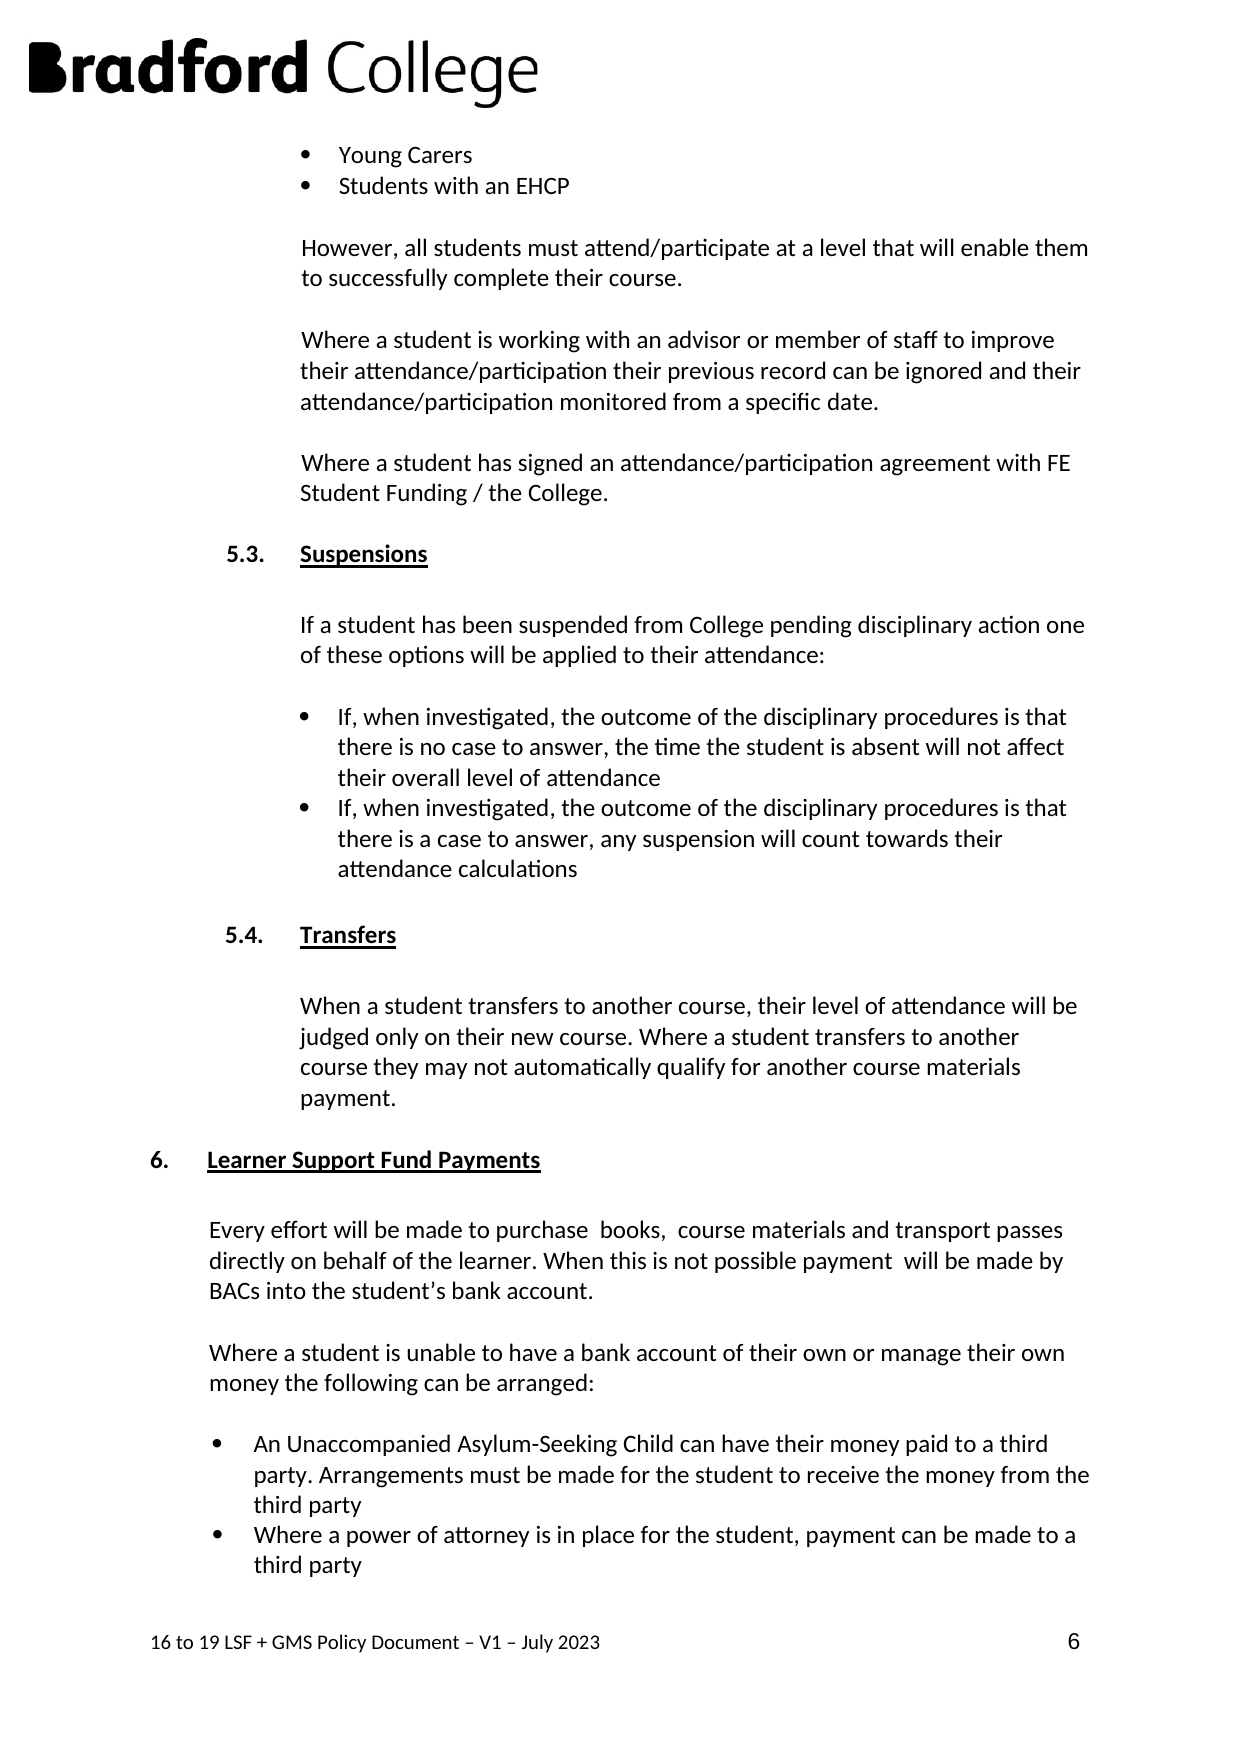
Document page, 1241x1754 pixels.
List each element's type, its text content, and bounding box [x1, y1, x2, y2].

text If a student has been suspended from College pending disciplinary action one of these options will be applied to their attendance: [300, 609, 1090, 670]
list If, when investigated, the outcome of the disciplinary procedures is that there is no case to answer, the time the student is absent will not affect their overall level of attendance [300, 701, 1091, 792]
text Every effort will be made to purchase books, course materials and transport passes directly on behalf of the learner. When this is not possible payment will be made by BACs into the student’s bank account. [209, 1214, 1103, 1306]
list Where a power of attorney is in place for the student, payment can be made to a third party [213, 1520, 1090, 1580]
picture [29, 38, 538, 108]
subtitle Learner Support Fund Payments [150, 1144, 1103, 1174]
text However, all students must attend/participate at a level that will enable them to successfully complete their course. [301, 232, 1090, 293]
text When a student transfers to another course, their level of attendance will be judged only on their new course. Where a student transfers to another course they may not automatically qualify for another course materials payment. [300, 990, 1090, 1112]
text Where a student is unable to have a bank account of their own or manage their own money the following can be arranged: [209, 1337, 1103, 1398]
subtitle Transfers [225, 919, 1103, 950]
text Where a student is working with an advisor or member of staff to improve their attendance/participation their previous record can be ignored and their attendance/participation monitored from a specific date. [300, 325, 1091, 416]
list If, when investigated, the outcome of the disciplinary procedures is that there is a case to answer, any suspension will count towards their attendance calculations [300, 792, 1090, 910]
subtitle Suspensions [226, 538, 1103, 569]
text Where a student has signed an attendance/participation agreement with FE Student Funding / the College. [300, 447, 1091, 508]
list An Unaccompanied Asylum-Seeking Child can have their money paid to a third party. Arrangements must be made for the student to receive the money from the third party [213, 1428, 1091, 1520]
list Young Carers [301, 139, 1103, 170]
list Students with an EHCP [301, 170, 1103, 200]
